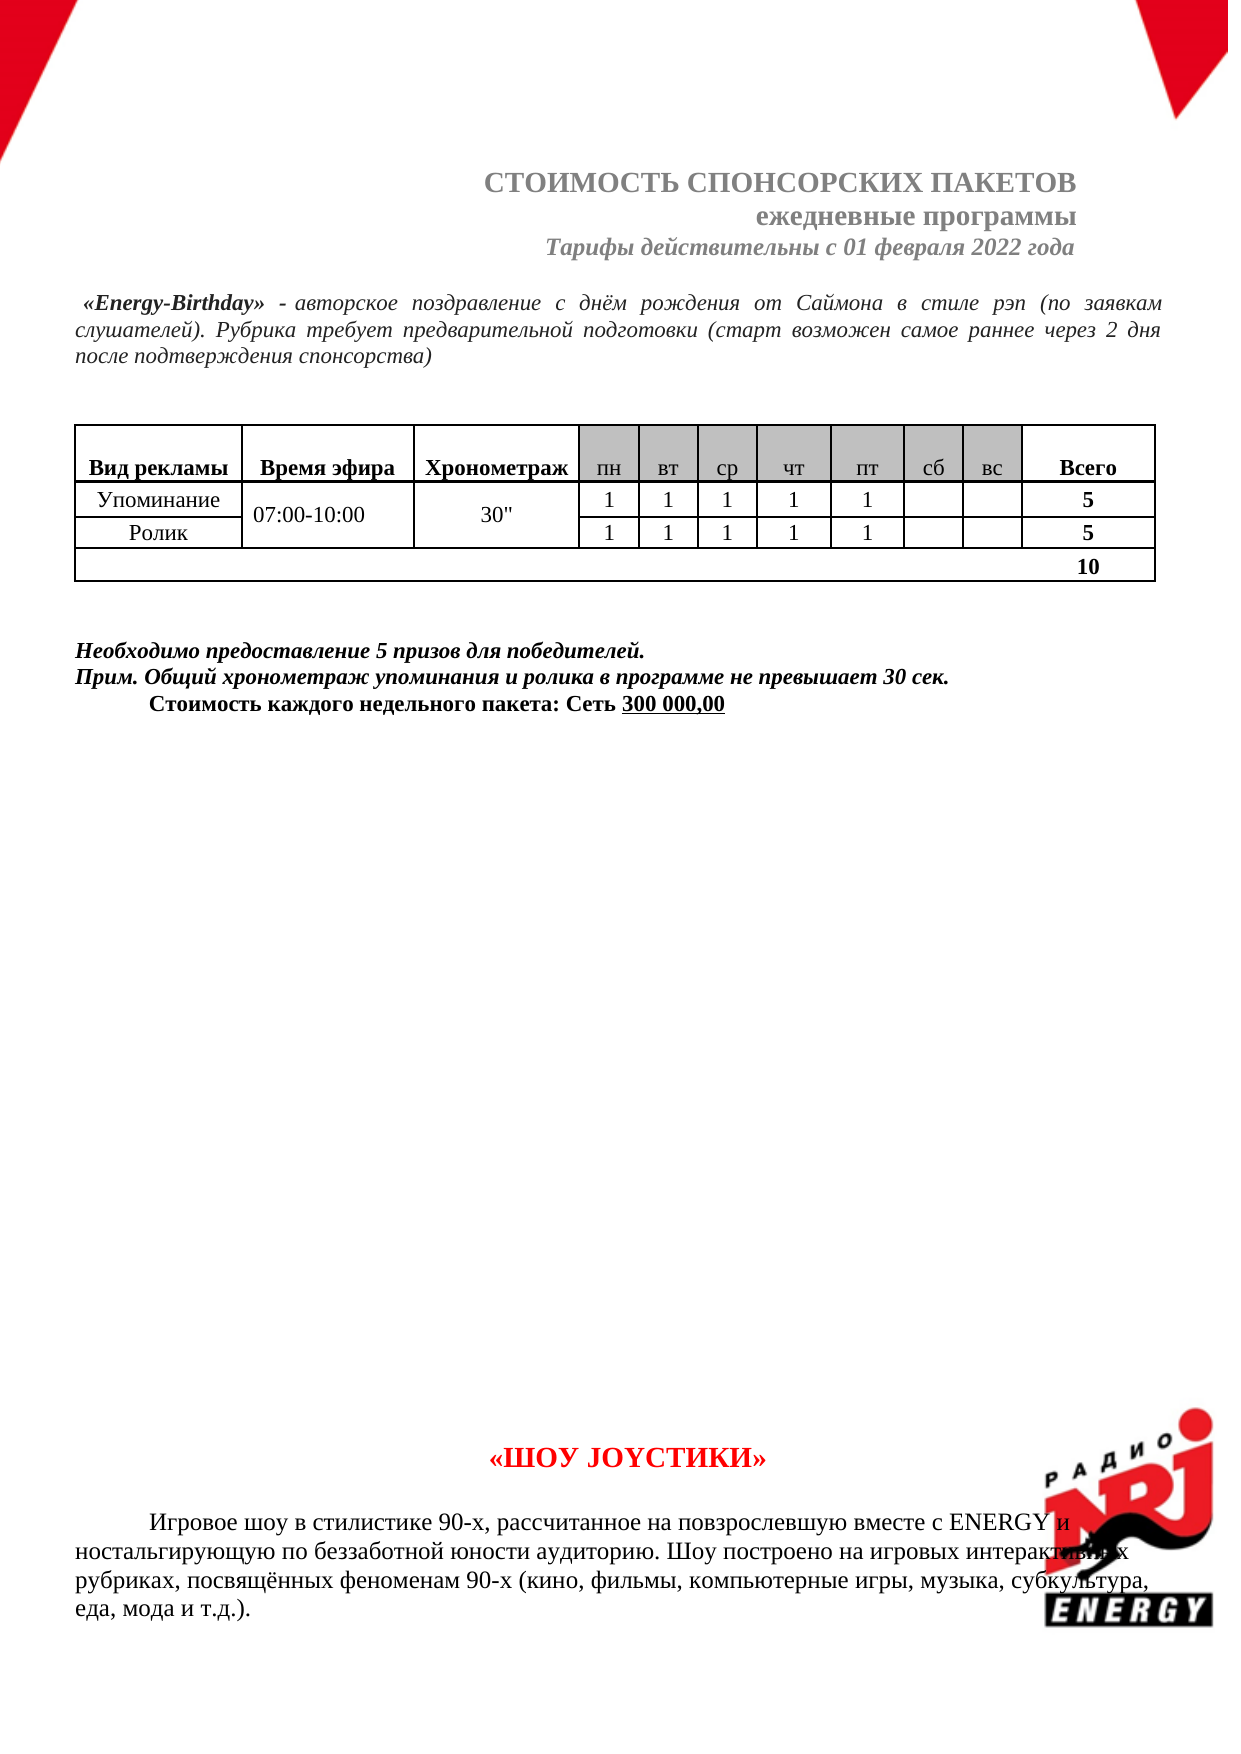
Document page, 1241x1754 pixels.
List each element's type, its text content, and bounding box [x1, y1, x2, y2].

table_cell [964, 518, 1021, 547]
table_cell 1 [580, 483, 638, 516]
table_cell 5 [1023, 483, 1154, 516]
table_cell 1 [640, 483, 697, 516]
text Стоимость каждого недельного пакета: Сеть 300 000,00 [75, 690, 1062, 716]
table_header Вид рекламы [76, 426, 241, 480]
table_header вс [964, 426, 1021, 480]
table_cell [76, 549, 1022, 579]
table_cell 1 [832, 518, 903, 547]
table_header Время эфира [243, 426, 413, 480]
table_cell 1 [832, 483, 903, 516]
table_cell 1 [699, 483, 756, 516]
table_header вт [640, 426, 697, 480]
table_cell Упоминание [76, 483, 241, 516]
table_cell 5 [1023, 518, 1154, 547]
text Прим. Общий хронометраж упоминания и ролика в программе не превышает 30 сек. [75, 663, 1165, 690]
text «Energy-Birthday» - авторское поздравление с днём рождения от Саймона в стиле рэп (по заявкам слушателей). Рубрика требует предварительной подготовки (старт возможен самое раннее через 2 дня после подтверждения спонсорства) [75, 289, 1165, 368]
table_cell 1 [580, 518, 638, 547]
text Игровое шоу в стилистике 90-х, рассчитанное на повзрослевшую вместе с ENERGY и ностальгирующую по беззаботной юности аудиторию. Шоу построено на игровых интерактивных рубриках, посвящённых феноменам 90-х (кино, фильмы, компьютерные игры, музыка, субкультура, еда, мода и т.д.). [75, 1507, 1165, 1622]
text «ШОУ JOYСТИКИ» [75, 1440, 1180, 1474]
table_header Всего [1023, 426, 1154, 480]
table_cell 30" [415, 483, 578, 547]
table_header Хронометраж [415, 426, 578, 480]
picture [0, 0, 1228, 1636]
table_header пт [832, 426, 903, 480]
table_cell 1 [758, 483, 830, 516]
table_cell 1 [640, 518, 697, 547]
table_cell 1 [699, 518, 756, 547]
table_header сб [905, 426, 962, 480]
table_cell [905, 518, 962, 547]
table_cell [964, 483, 1021, 516]
table_cell 07:00-10:00 [243, 483, 413, 547]
table_header чт [758, 426, 830, 480]
table_cell [905, 483, 962, 516]
text Необходимо предоставление 5 призов для победителей. [75, 637, 1165, 663]
table_header пн [580, 426, 638, 480]
table_cell Ролик [76, 518, 241, 547]
table_header ср [699, 426, 756, 480]
table_cell 1 [758, 518, 830, 547]
table_cell 10 [1022, 549, 1154, 579]
